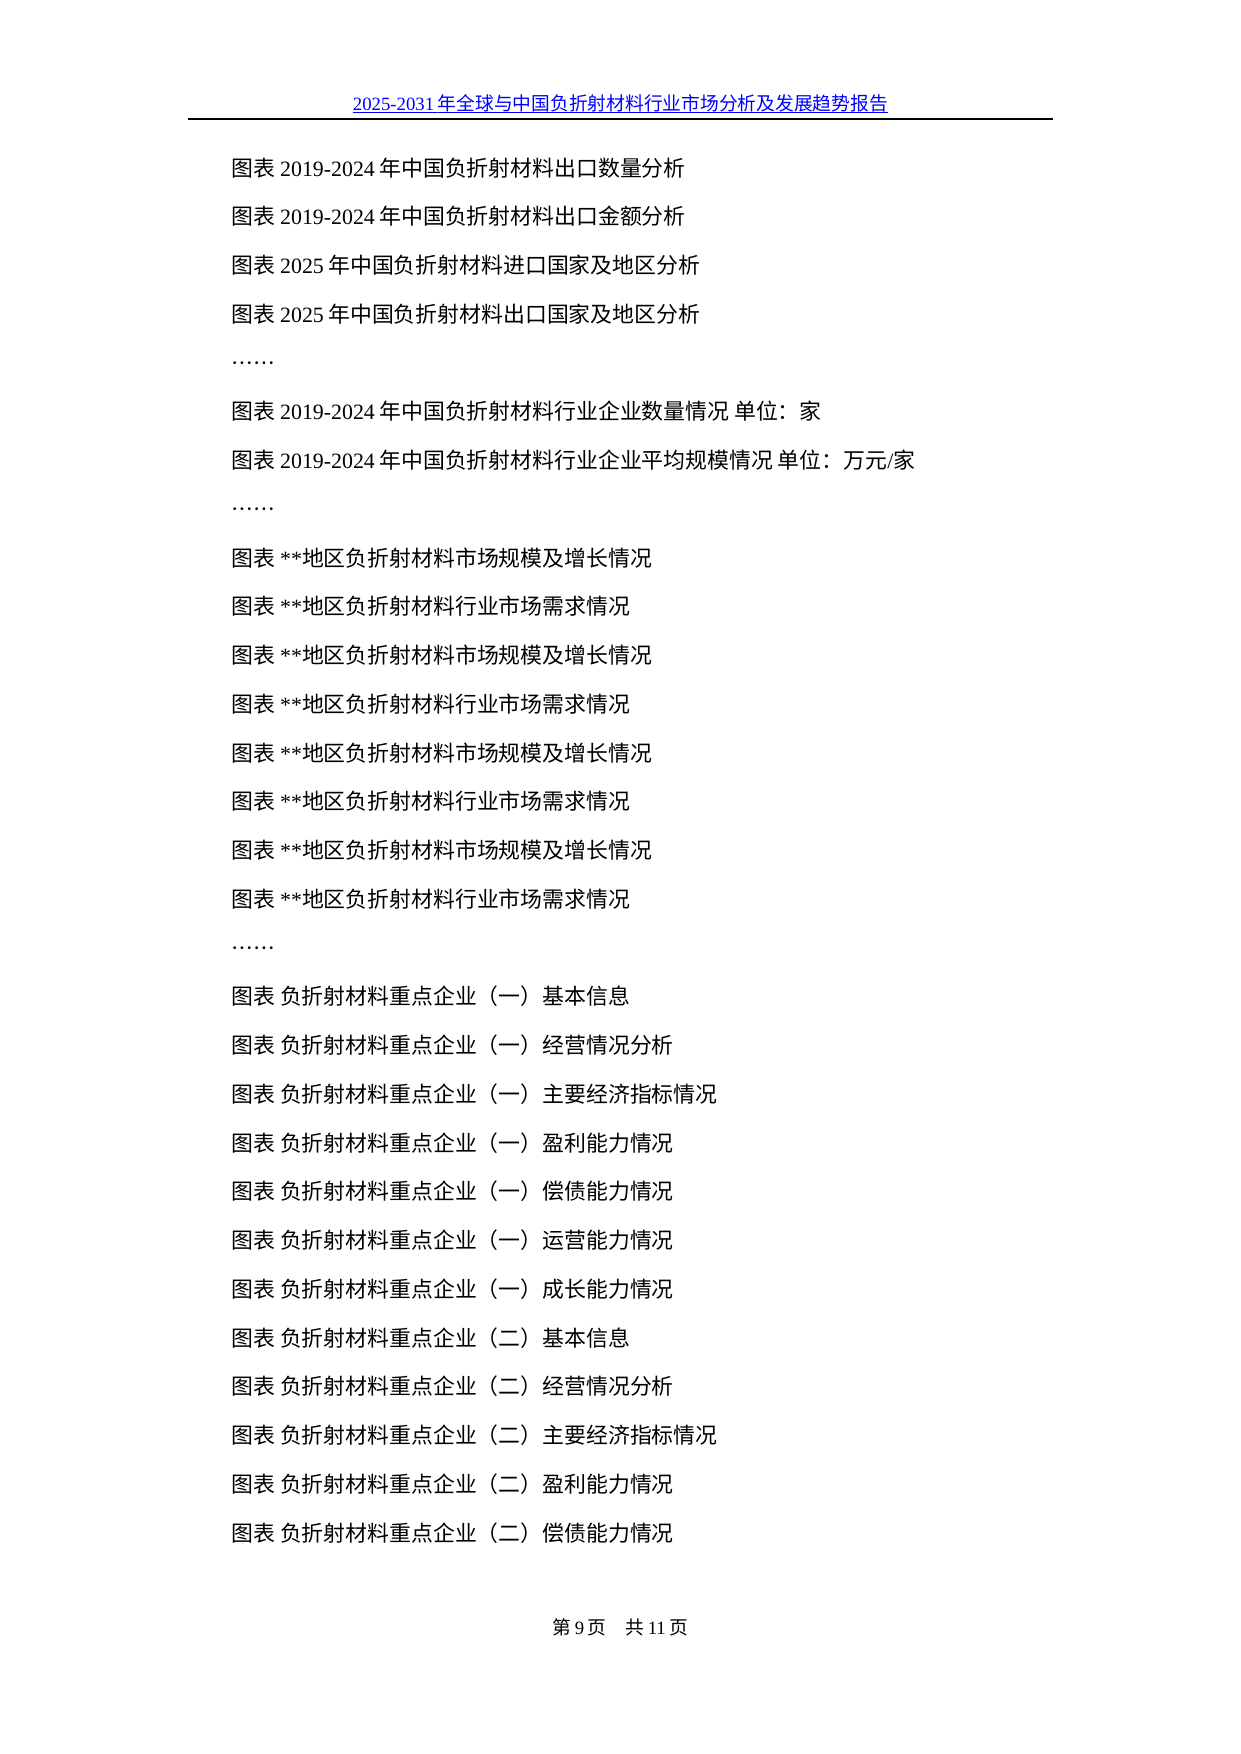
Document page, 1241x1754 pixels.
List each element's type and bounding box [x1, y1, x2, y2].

text [187, 150, 1053, 1548]
